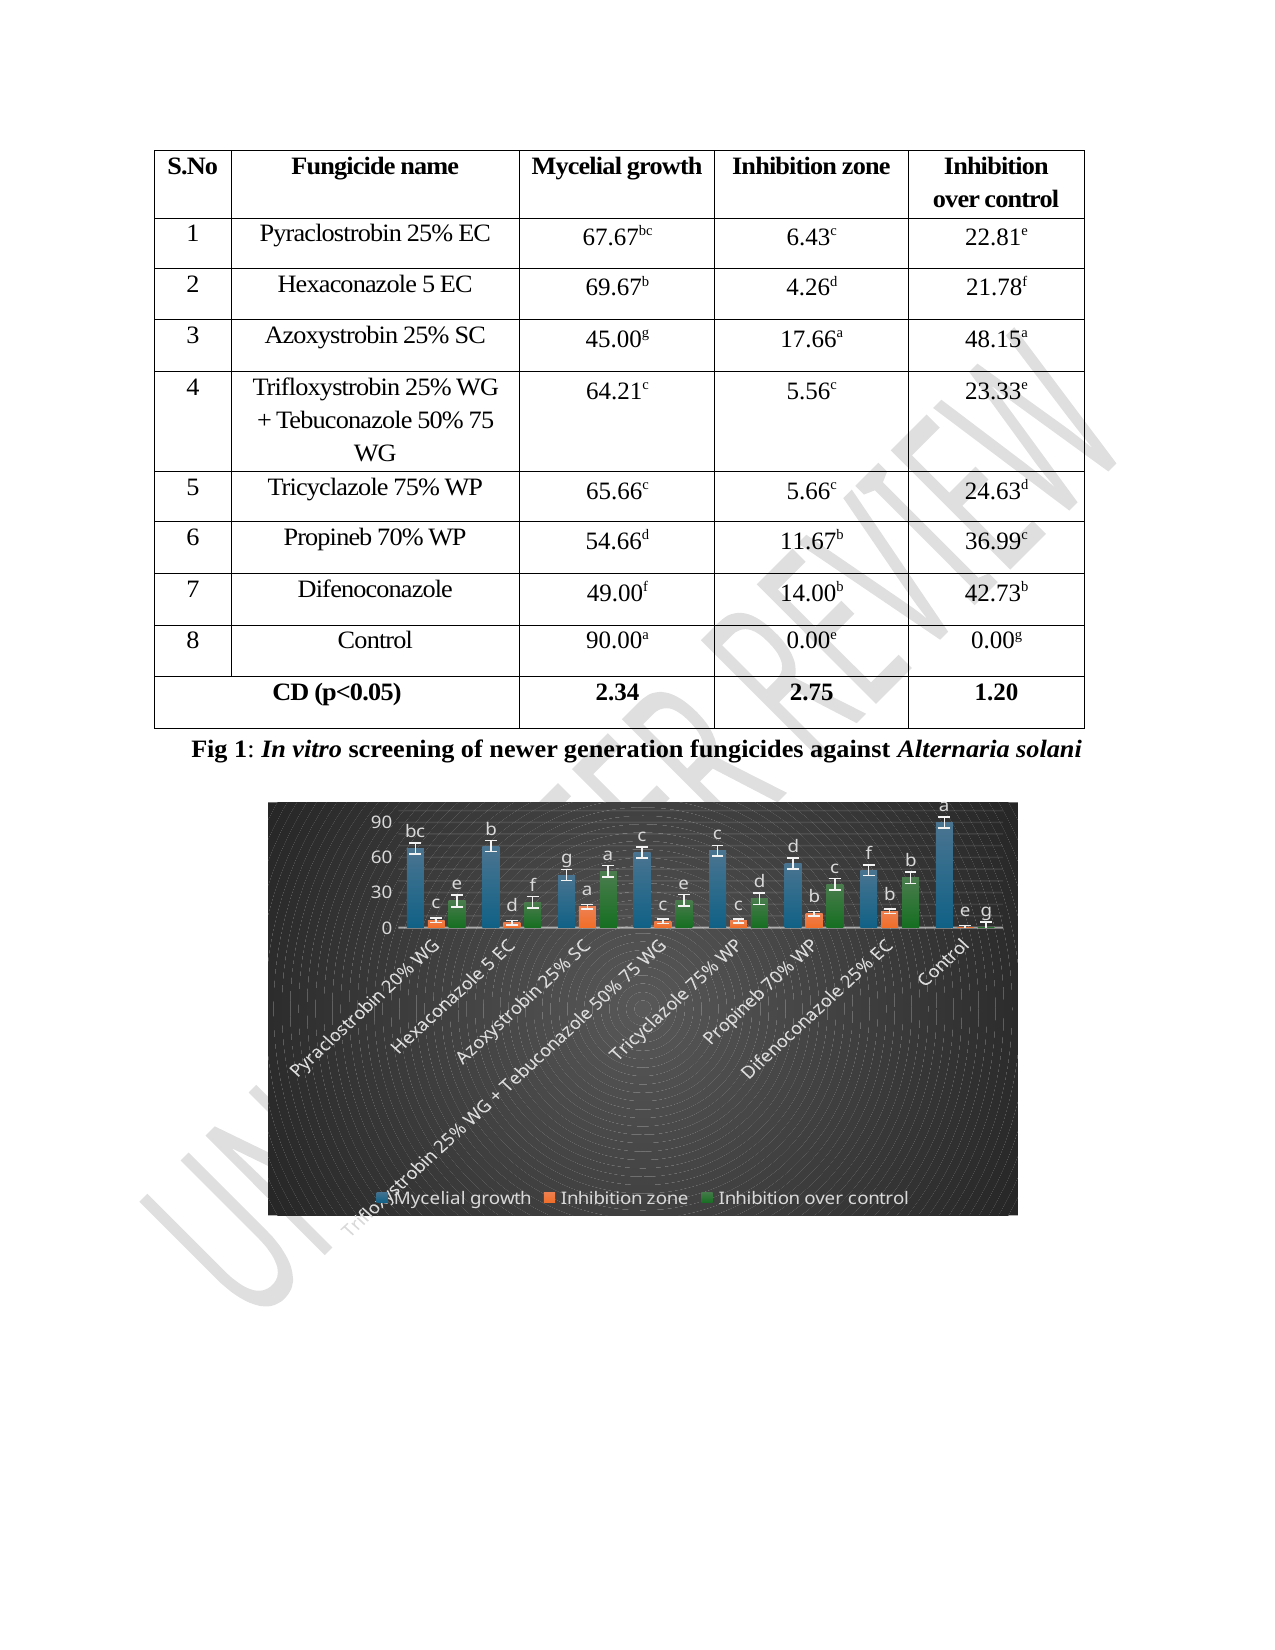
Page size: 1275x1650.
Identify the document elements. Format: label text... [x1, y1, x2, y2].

table_cell 23.33e [909, 372, 1084, 471]
table_cell 5.56c [715, 372, 908, 471]
table_cell 49.00f [520, 574, 714, 624]
table_header Inhibition zone [715, 151, 908, 217]
table_cell 5 [155, 472, 231, 521]
table_cell 0.00g [909, 626, 1084, 676]
table_cell 65.66c [520, 472, 714, 521]
table_cell 6 [155, 522, 231, 573]
table_cell 7 [155, 574, 231, 624]
table_cell Difenoconazole [232, 574, 519, 624]
table_cell 4.26d [715, 269, 908, 319]
table_cell Hexaconazole 5 EC [232, 269, 519, 319]
table_cell 1.20 [909, 677, 1084, 728]
table_header Fungicide name [232, 151, 519, 217]
table_cell 64.21c [520, 372, 714, 471]
table_cell 90.00a [520, 626, 714, 676]
text Fig 1: In vitro screening of newer generation fungicides against Alternaria solani [150, 208, 1125, 763]
table_cell 2.34 [520, 677, 714, 728]
table_cell Tricyclazole 75% WP [232, 472, 519, 521]
table_cell 14.00b [715, 574, 908, 624]
table_cell 17.66a [715, 320, 908, 371]
table_cell 4 [155, 372, 231, 471]
table_header S.No [155, 151, 231, 217]
table_cell 45.00g [520, 320, 714, 371]
table_cell Control [232, 626, 519, 676]
table_cell 6.43c [715, 219, 908, 268]
table_cell 1 [155, 219, 231, 268]
table_cell Propineb 70% WP [232, 522, 519, 573]
table_cell 2.75 [715, 677, 908, 728]
table_cell 11.67b [715, 522, 908, 573]
table_cell Pyraclostrobin 25% EC [232, 219, 519, 268]
table_cell 67.67bc [520, 219, 714, 268]
table_cell CD (p<0.05) [155, 677, 519, 728]
table_cell 3 [155, 320, 231, 371]
table_cell Azoxystrobin 25% SC [232, 320, 519, 371]
table_cell 5.66c [715, 472, 908, 521]
table_cell 48.15a [909, 320, 1084, 371]
table_cell 21.78f [909, 269, 1084, 319]
table_cell 69.67b [520, 269, 714, 319]
table_cell 8 [155, 626, 231, 676]
table_cell 36.99c [909, 522, 1084, 573]
table_cell 24.63d [909, 472, 1084, 521]
table_cell 22.81e [909, 219, 1084, 268]
table_header Mycelial growth [520, 151, 714, 217]
table_cell 54.66d [520, 522, 714, 573]
table_header Inhibition over control [909, 151, 1084, 217]
table_cell 0.00e [715, 626, 908, 676]
table_cell 2 [155, 269, 231, 319]
table_cell 42.73b [909, 574, 1084, 624]
table_cell Trifloxystrobin 25% WG + Tebuconazole 50% 75 WG [232, 372, 519, 471]
